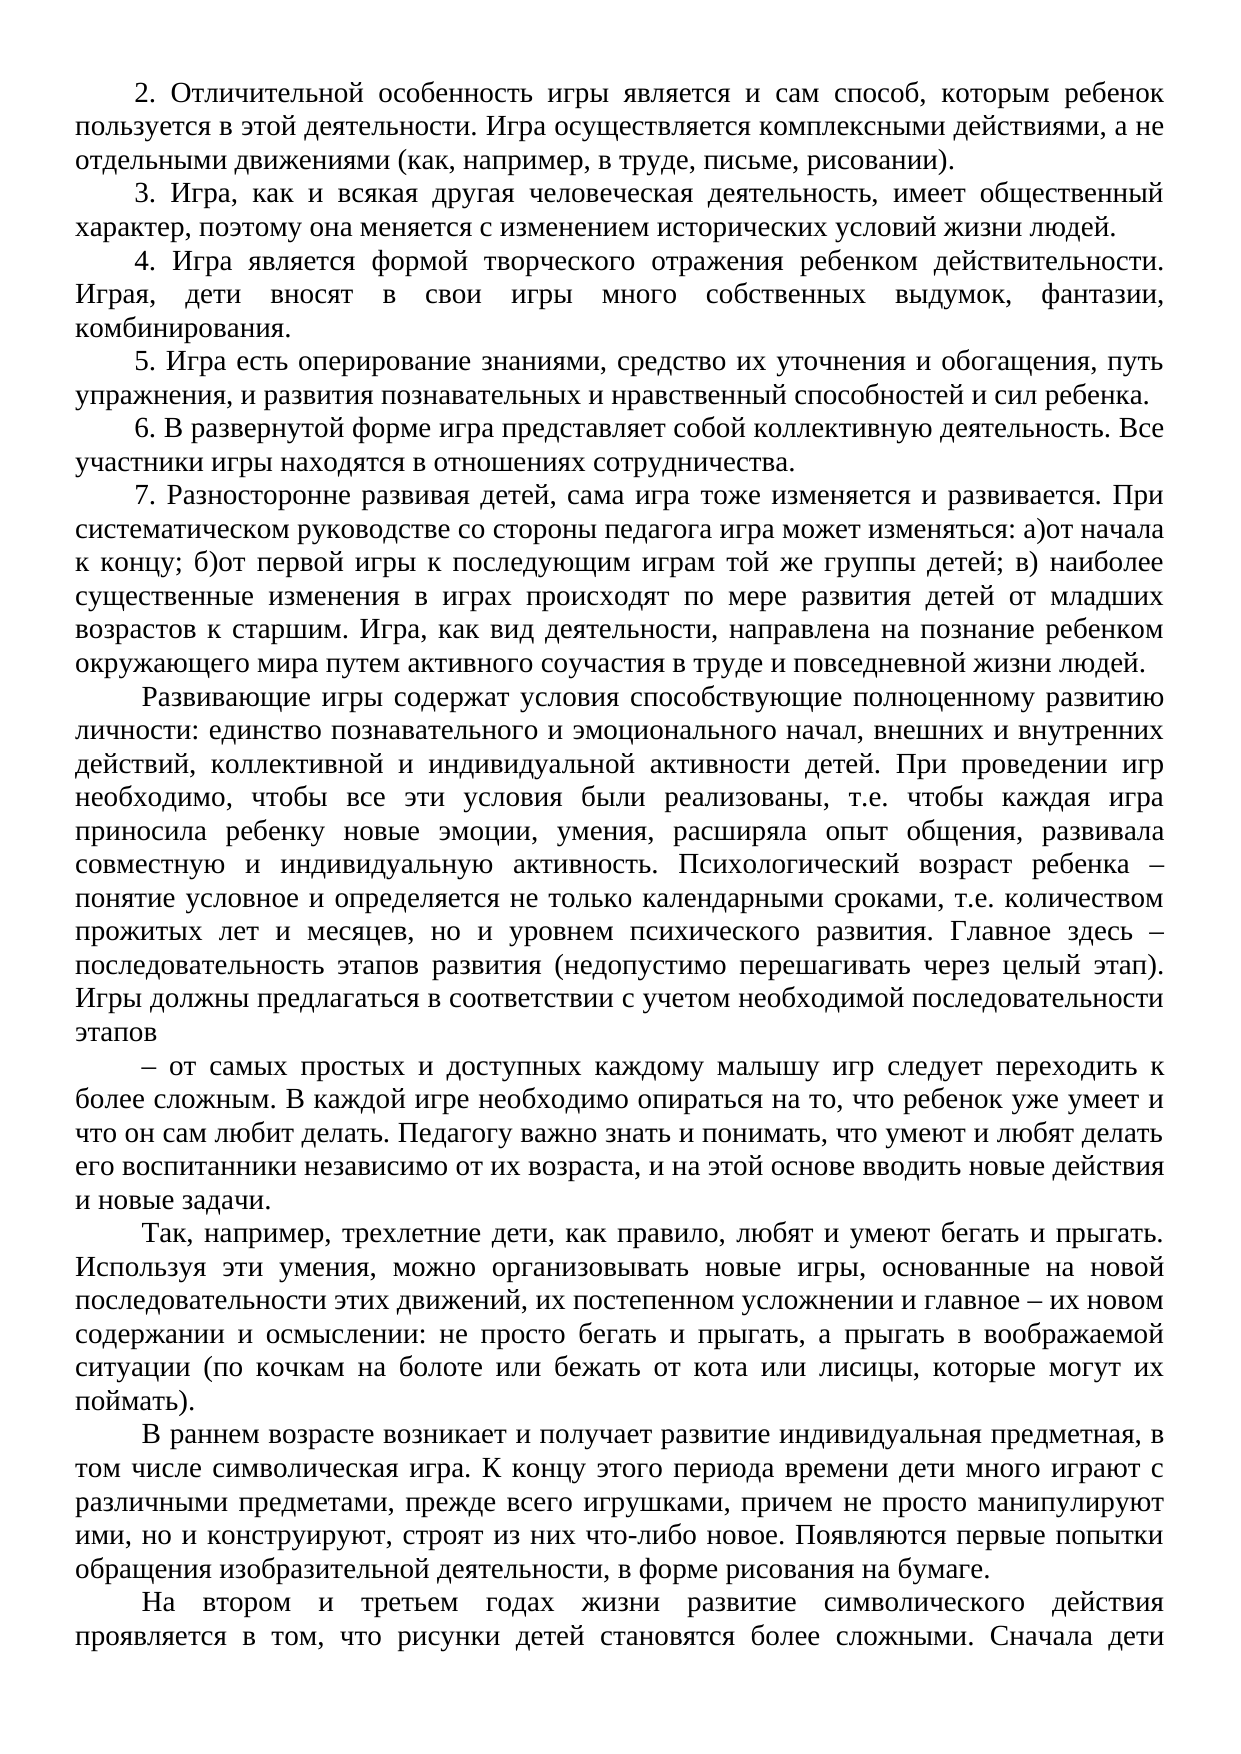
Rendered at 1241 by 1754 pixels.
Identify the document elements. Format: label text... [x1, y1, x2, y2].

text Развивающие игры содержат условия способствующие полноценному развитию личности: единство познавательного и эмоционального начал, внешних и внутренних действий, коллективной и индивидуальной активности детей. При проведении игр необходимо, чтобы все эти условия были реализованы, т.е. чтобы каждая игра приносила ребенку новые эмоции, умения, расширяла опыт общения, развивала совместную и индивидуальную активность. Психологический возраст ребенка – понятие условное и определяется не только календарными сроками, т.е. количеством прожитых лет и месяцев, но и уровнем психического развития. Главное здесь – последовательность этапов развития (недопустимо перешагивать через целый этап). Игры должны предлагаться в соответствии с учетом необходимой последовательности этапов [75, 679, 1165, 1048]
text 3. Игра, как и всякая другая человеческая деятельность, имеет общественный характер, поэтому она меняется с изменением исторических условий жизни людей. [75, 176, 1165, 243]
text В раннем возрасте возникает и получает развитие индивидуальная предметная, в том числе символическая игра. К концу этого периода времени дети много играют с различными предметами, прежде всего игрушками, причем не просто манипулируют ими, но и конструируют, строят из них что-либо новое. Появляются первые попытки обращения изобразительной деятельности, в форме рисования на бумаге. [75, 1417, 1165, 1584]
text 5. Игра есть оперирование знаниями, средство их уточнения и обогащения, путь упражнения, и развития познавательных и нравственный способностей и сил ребенка. [75, 343, 1165, 410]
text Так, например, трехлетние дети, как правило, любят и умеют бегать и прыгать. Используя эти умения, можно организовывать новые игры, основанные на новой последовательности этих движений, их постепенном усложнении и главное – их новом содержании и осмыслении: не просто бегать и прыгать, а прыгать в воображаемой ситуации (по кочкам на болоте или бежать от кота или лисицы, которые могут их поймать). [75, 1215, 1165, 1417]
text 4. Игра является формой творческого отражения ребенком действительности. Играя, дети вносят в свои игры много собственных выдумок, фантазии, комбинирования. [75, 243, 1165, 343]
text 7. Разносторонне развивая детей, сама игра тоже изменяется и развивается. При систематическом руководстве со стороны педагога игра может изменяться: а)от начала к концу; б)от первой игры к последующим играм той же группы детей; в) наиболее существенные изменения в играх происходят по мере развития детей от младших возрастов к старшим. Игра, как вид деятельности, направлена на познание ребенком окружающего мира путем активного соучастия в труде и повседневной жизни людей. [75, 477, 1165, 679]
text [75, 1584, 1165, 1651]
text 6. В развернутой форме игра представляет собой коллективную деятельность. Все участники игры находятся в отношениях сотрудничества. [75, 410, 1165, 477]
text 2. Отличительной особенность игры является и сам способ, которым ребенок пользуется в этой деятельности. Игра осуществляется комплексными действиями, а не отдельными движениями (как, например, в труде, письме, рисовании). [75, 75, 1165, 176]
text – от самых простых и доступных каждому малышу игр следует переходить к более сложным. В каждой игре необходимо опираться на то, что ребенок уже умеет и что он сам любит делать. Педагогу важно знать и понимать, что умеют и любят делать его воспитанники независимо от их возраста, и на этой основе вводить новые действия и новые задачи. [75, 1048, 1165, 1215]
